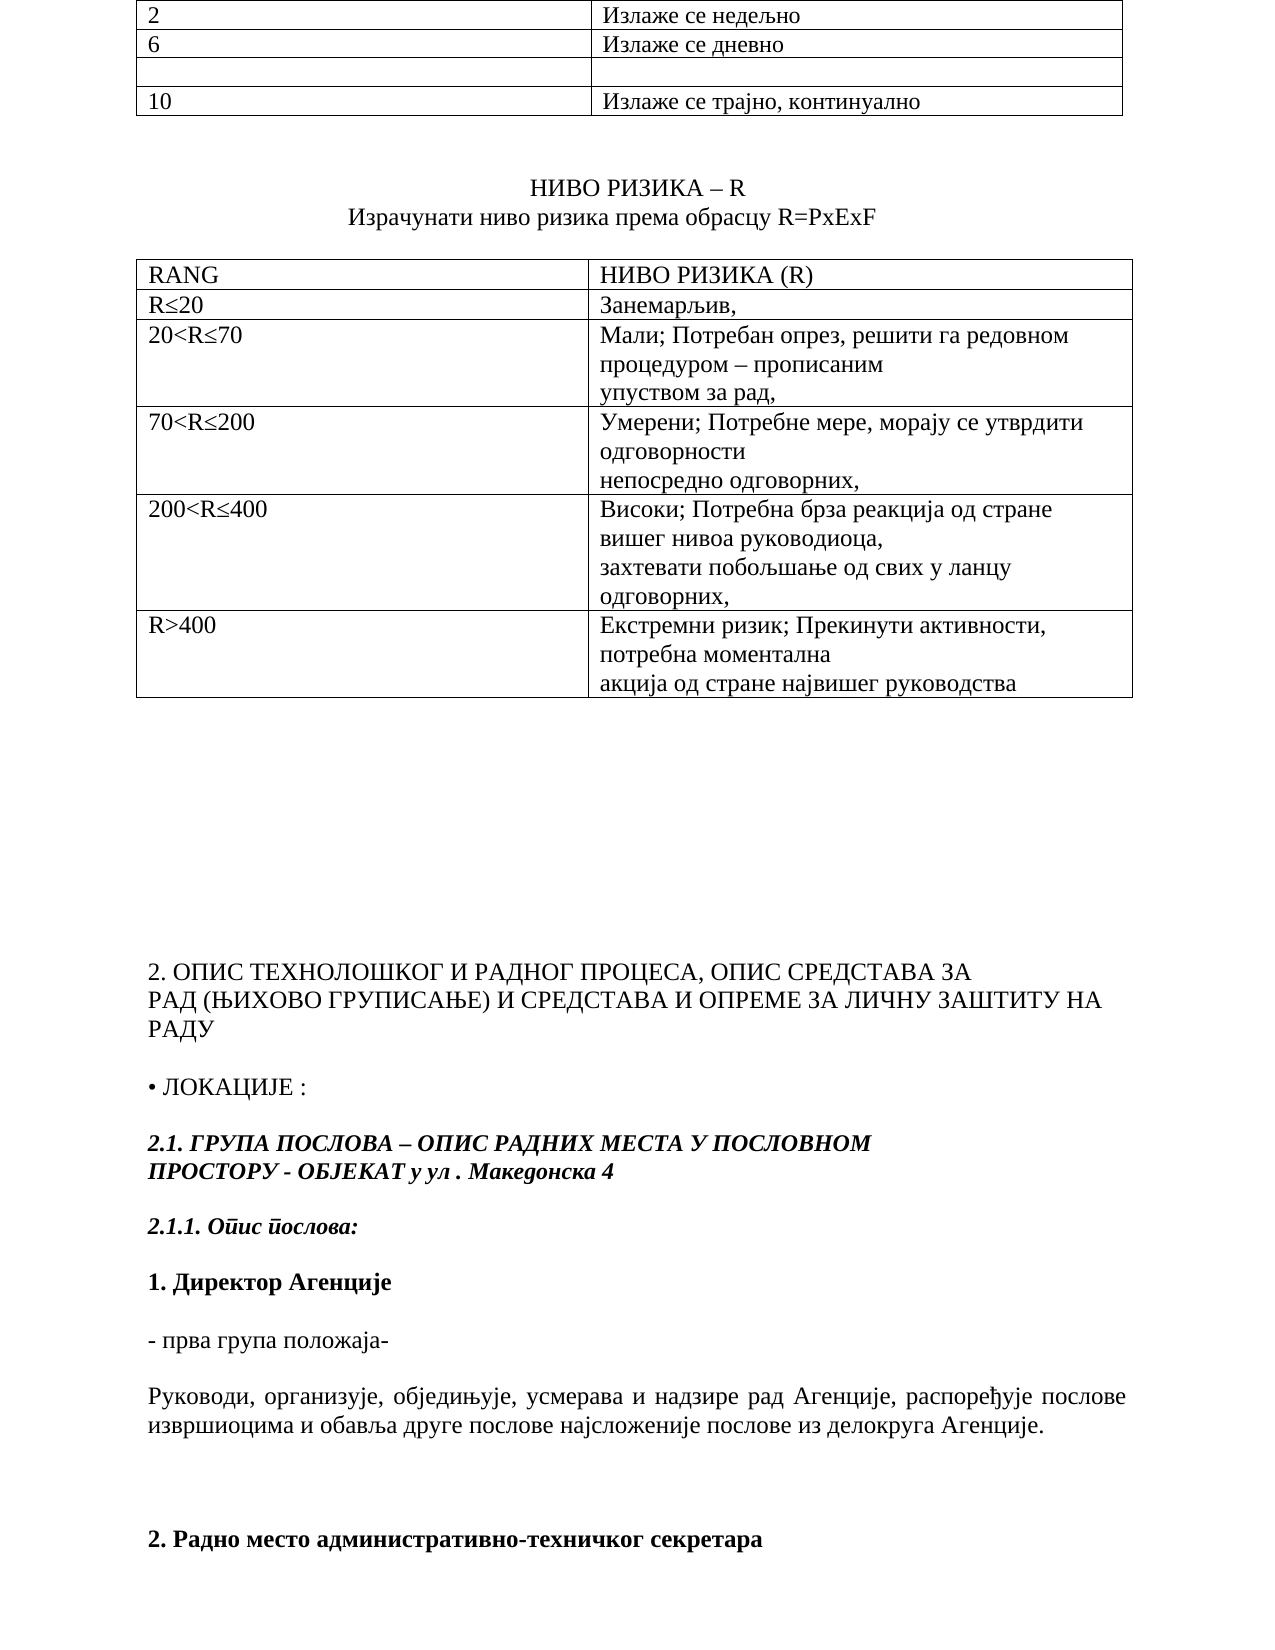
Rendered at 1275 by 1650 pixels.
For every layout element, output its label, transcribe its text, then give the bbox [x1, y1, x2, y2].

table_cell Високи; Потребна брза реакција од стране вишег нивоа руководиоца, захтевати побољшање од свих у ланцу одговорних, [589, 495, 1132, 609]
text 2.1. ГРУПА ПОСЛОВА – ОПИС РАДНИХ МЕСТА У ПОСЛОВНОМ [148, 1129, 1127, 1157]
table_cell R≤20 [137, 290, 588, 319]
text Израчунати ниво ризика према обрасцу R=PxExF [148, 202, 1127, 231]
text 2. Радно место административно-техничког секретара [148, 1524, 1127, 1553]
text - прва група положаја- [148, 1325, 1127, 1353]
text • ЛОКАЦИЈЕ : [148, 1072, 1127, 1100]
text Руководи, организује, обједињује, усмерава и надзире рад Агенције, распоређује послове извршиоцима и обавља друге послове најсложеније послове из делокруга Агенције. [148, 1381, 1127, 1439]
table_cell Мали; Потребан опрез, решити га редовном процедуром – прописаним упуством за рад, [589, 320, 1132, 406]
table_cell Излаже се дневно [592, 30, 1122, 57]
table_cell 6 [137, 30, 591, 57]
table_cell 200<R≤400 [137, 495, 588, 609]
table_cell Излаже се трајно, континуално [592, 87, 1122, 114]
table_cell 20<R≤70 [137, 320, 588, 406]
table_header RANG [137, 260, 588, 289]
text ПРОСТОРУ - ОБЈЕКАТ у ул . Македонска 4 [148, 1157, 1127, 1184]
table_cell 70<R≤200 [137, 407, 588, 493]
table_cell Излаже се недељно [592, 1, 1122, 29]
text 1. Директор Агенције [148, 1267, 1127, 1296]
table_cell R>400 [137, 611, 588, 697]
table_cell [137, 58, 591, 86]
text 2. ОПИС ТЕХНОЛОШКОГ И РАДНОГ ПРОЦЕСА, ОПИС СРЕДСТАВА ЗА [148, 957, 1127, 985]
table_cell [592, 58, 1122, 86]
text РАД (ЊИХОВО ГРУПИСАЊЕ) И СРЕДСТАВА И ОПРЕМЕ ЗА ЛИЧНУ ЗАШТИТУ НА РАДУ [148, 985, 1127, 1043]
table_header НИВО РИЗИКА (R) [589, 260, 1132, 289]
text 2.1.1. Опис послова: [148, 1212, 1127, 1239]
table_cell Умерени; Потребне мере, морају се утврдити одговорности непосредно одговорних, [589, 407, 1132, 493]
text НИВО РИЗИКА – R [148, 173, 1127, 202]
table_cell 10 [137, 87, 591, 114]
table_cell 2 [137, 1, 591, 29]
table_cell Екстремни ризик; Прекинути активности, потребна моментална акција од стране највишег руководства [589, 611, 1132, 697]
table_cell Занемарљив, [589, 290, 1132, 319]
